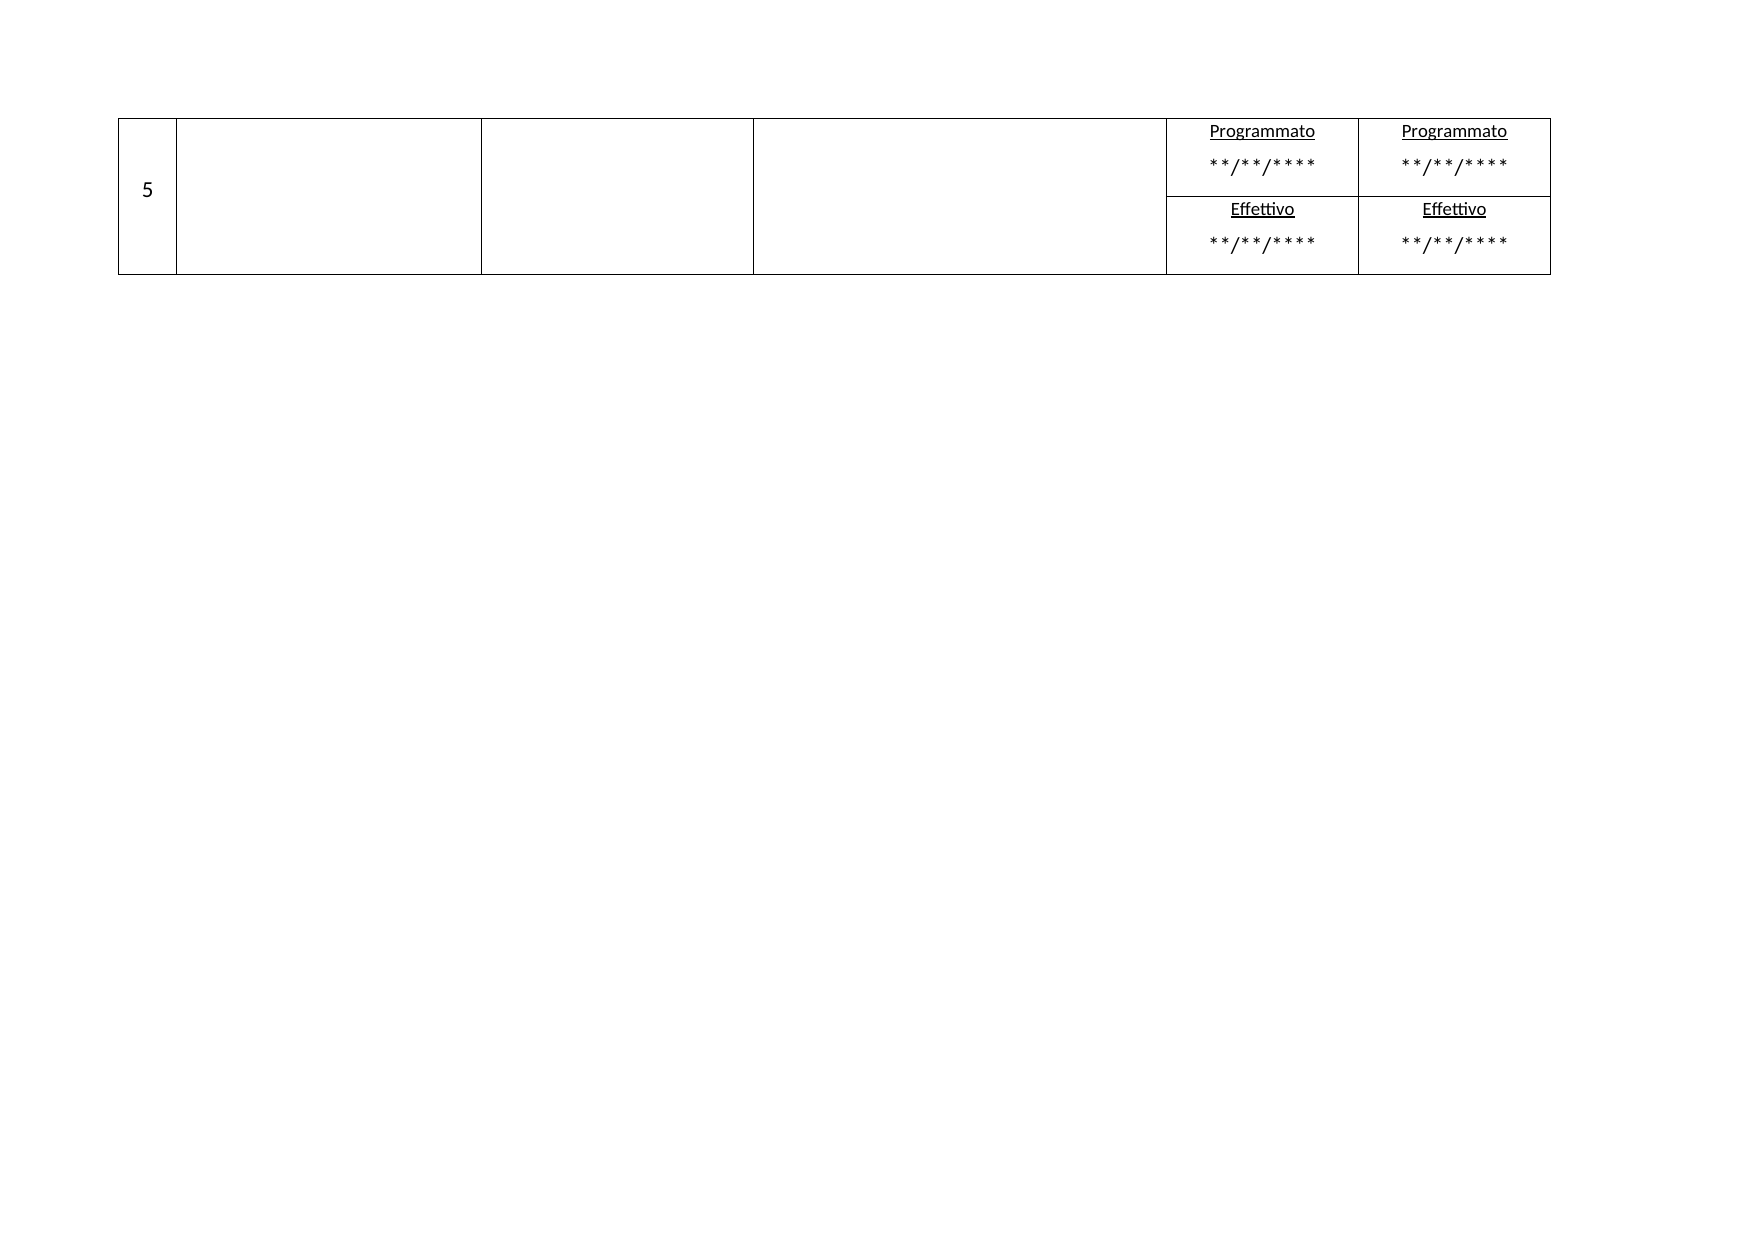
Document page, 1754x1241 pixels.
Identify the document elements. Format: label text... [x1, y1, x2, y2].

table_cell 5 [119, 119, 176, 273]
table_cell Effettivo **/**/**** [1359, 197, 1550, 273]
table_cell [177, 119, 481, 273]
table_cell Effettivo **/**/**** [1167, 197, 1358, 273]
table_cell Programmato **/**/**** [1167, 119, 1358, 196]
table_cell [754, 119, 1166, 273]
table_cell [482, 119, 753, 273]
table_cell Programmato **/**/**** [1359, 119, 1550, 196]
